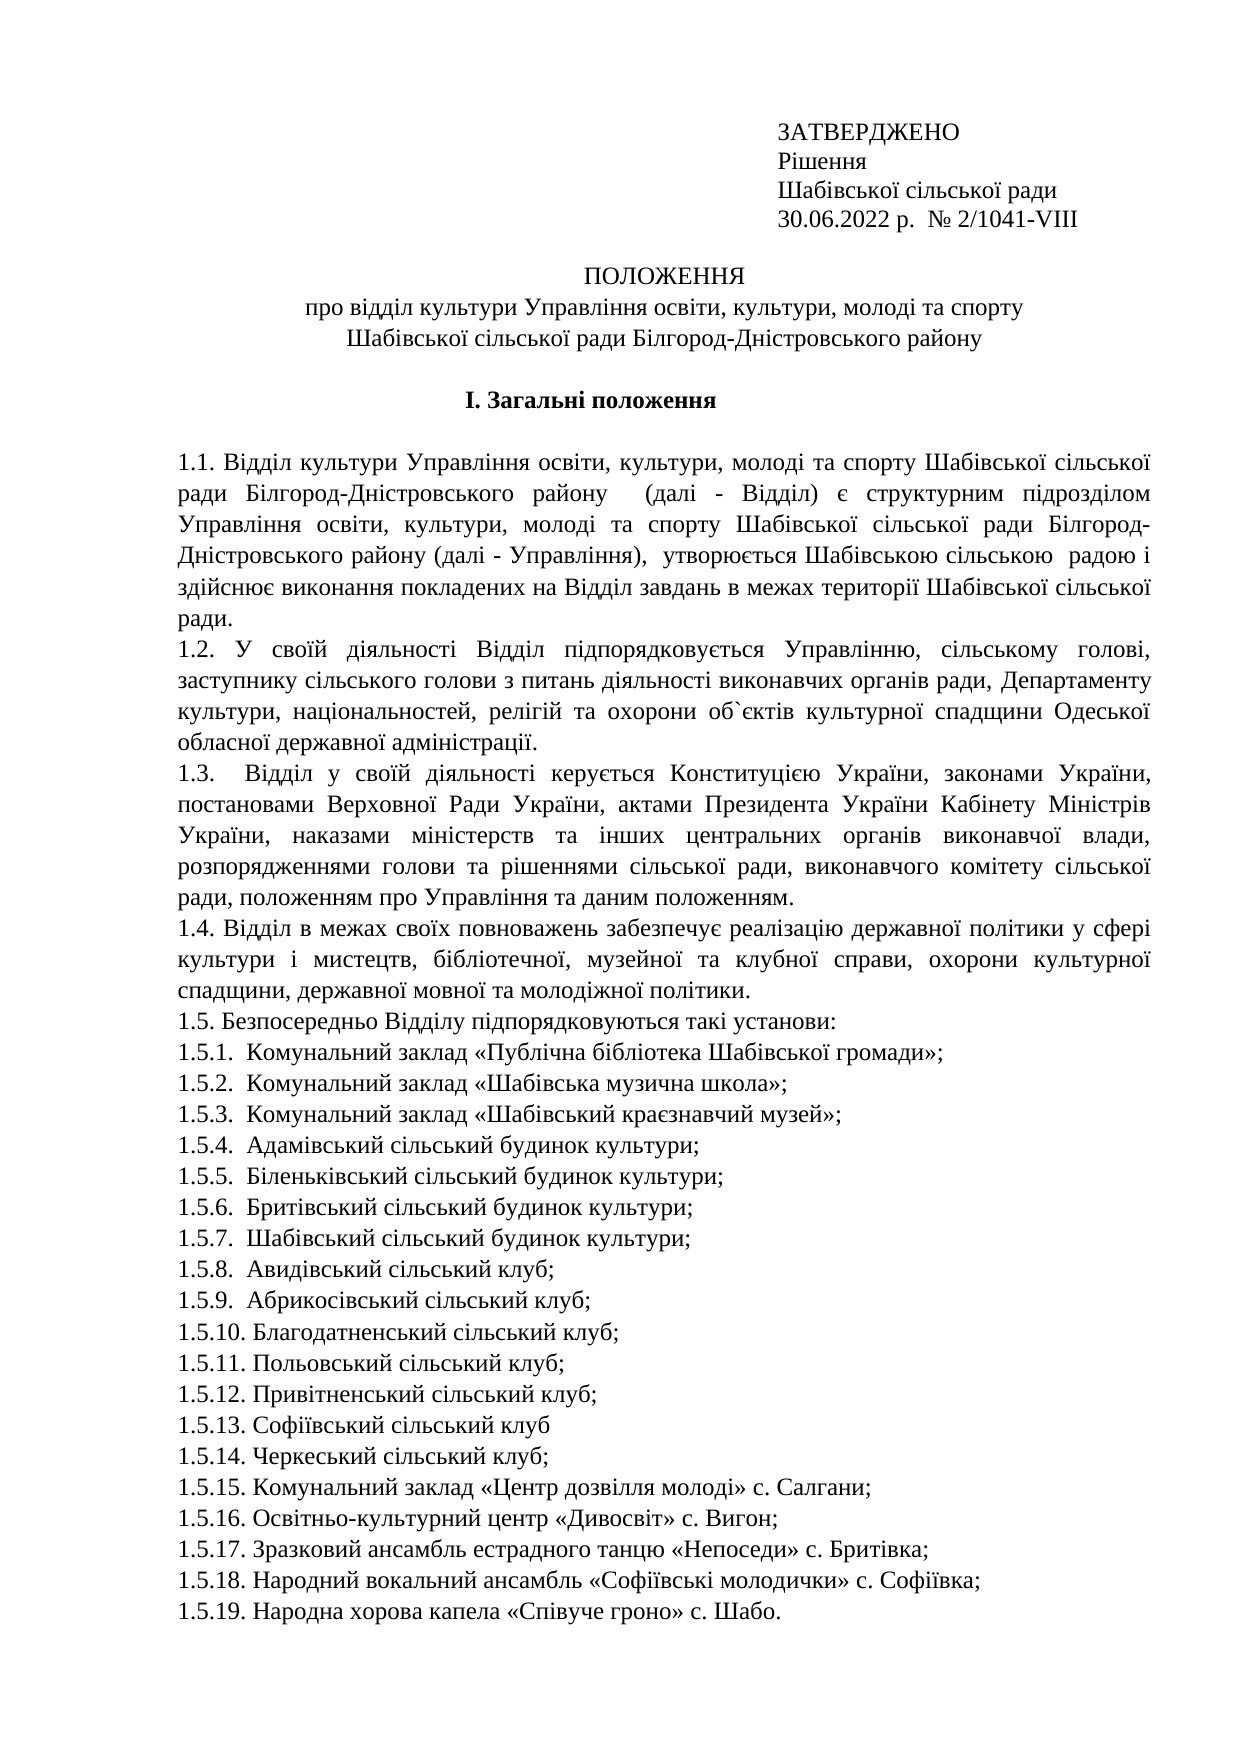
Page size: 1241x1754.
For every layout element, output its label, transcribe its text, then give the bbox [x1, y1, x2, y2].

text 1.5.10. Благодатненський сільський клуб; [177, 1317, 1152, 1345]
text 1.5.2. Комунальний заклад «Шабівська музична школа»; [177, 1068, 1152, 1097]
text 1.5.11. Польовський сільський клуб; [177, 1348, 1152, 1376]
text 1.5.12. Привітненський сільський клуб; [177, 1379, 1152, 1407]
text Шабівської сільської ради [177, 175, 1152, 204]
text 1.1. Відділ культури Управління освіти, культури, молоді та спорту Шабівської сільської ради Білгород-Дністровського району (далі - Відділ) є структурним підрозділом Управління освіти, культури, молоді та спорту Шабівської сільської ради Білгород-Дністровського району (далі - Управління), утворюється Шабівською сільською радою і здійснює виконання покладених на Відділ завдань в межах території Шабівської сільської ради. [177, 447, 1152, 631]
text 1.5.6. Бритівський сільський будинок культури; [177, 1192, 1152, 1221]
text Рішення [177, 146, 1152, 175]
text 1.5.5. Біленьківський сільський будинок культури; [177, 1161, 1152, 1190]
text 30.06.2022 р. № 2/1041-VІІІ [177, 204, 1152, 232]
text 1.5.13. Софіївський сільський клуб [177, 1410, 1152, 1438]
text 1.5.1. Комунальний заклад «Публічна бібліотека Шабівської громади»; [177, 1037, 1152, 1066]
text І. Загальні положення [177, 385, 1152, 414]
text ЗАТВЕРДЖЕНО [177, 117, 1152, 146]
text 1.5.19. Народна хорова капела «Співуче гроно» с. Шабо. [177, 1596, 1152, 1625]
text ПОЛОЖЕННЯ [177, 261, 1152, 290]
text 1.5.4. Адамівський сільський будинок культури; [177, 1130, 1152, 1159]
text 1.3. Відділ у своїй діяльності керується Конституцією України, законами України, постановами Верховної Ради України, актами Президента України Кабінету Міністрів України, наказами міністерств та інших центральних органів виконавчої влади, розпорядженнями голови та рішеннями сільської ради, виконавчого комітету сільської ради, положенням про Управління та даним положенням. [177, 758, 1152, 911]
text 1.5.15. Комунальний заклад «Центр дозвілля молоді» с. Салгани; [177, 1472, 1152, 1501]
text 1.5.18. Народний вокальний ансамбль «Софіївські молодички» с. Софіївка; [177, 1565, 1152, 1594]
text 1.5.14. Черкеський сільський клуб; [177, 1441, 1152, 1469]
text 1.5.8. Авидівський сільський клуб; [177, 1254, 1152, 1283]
text 1.5. Безпосередньо Відділу підпорядковуються такі установи: [177, 1006, 1152, 1035]
text 1.5.9. Абрикосівський сільський клуб; [177, 1286, 1152, 1314]
text 1.5.17. Зразковий ансамбль естрадного танцю «Непоседи» с. Бритівка; [177, 1534, 1152, 1563]
text 1.5.7. Шабівський сільський будинок культури; [177, 1223, 1152, 1252]
text 1.5.3. Комунальний заклад «Шабівський краєзнавчий музей»; [177, 1099, 1152, 1128]
text 1.2. У своїй діяльності Відділ підпорядковується Управлінню, сільському голові, заступнику сільського голови з питань діяльності виконавчих органів ради, Департаменту культури, національностей, релігій та охорони об`єктів культурної спадщини Одеської обласної державної адміністрації. [177, 634, 1152, 756]
text Шабівської сільської ради Білгород-Дністровського району [177, 323, 1152, 352]
text про відділ культури Управління освіти, культури, молоді та спорту [177, 292, 1152, 321]
text 1.5.16. Освітньо-культурний центр «Дивосвіт» с. Вигон; [177, 1503, 1152, 1532]
text 1.4. Відділ в межах своїх повноважень забезпечує реалізацію державної політики у сфері культури і мистецтв, бібліотечної, музейної та клубної справи, охорони культурної спадщини, державної мовної та молодіжної політики. [177, 913, 1152, 1004]
